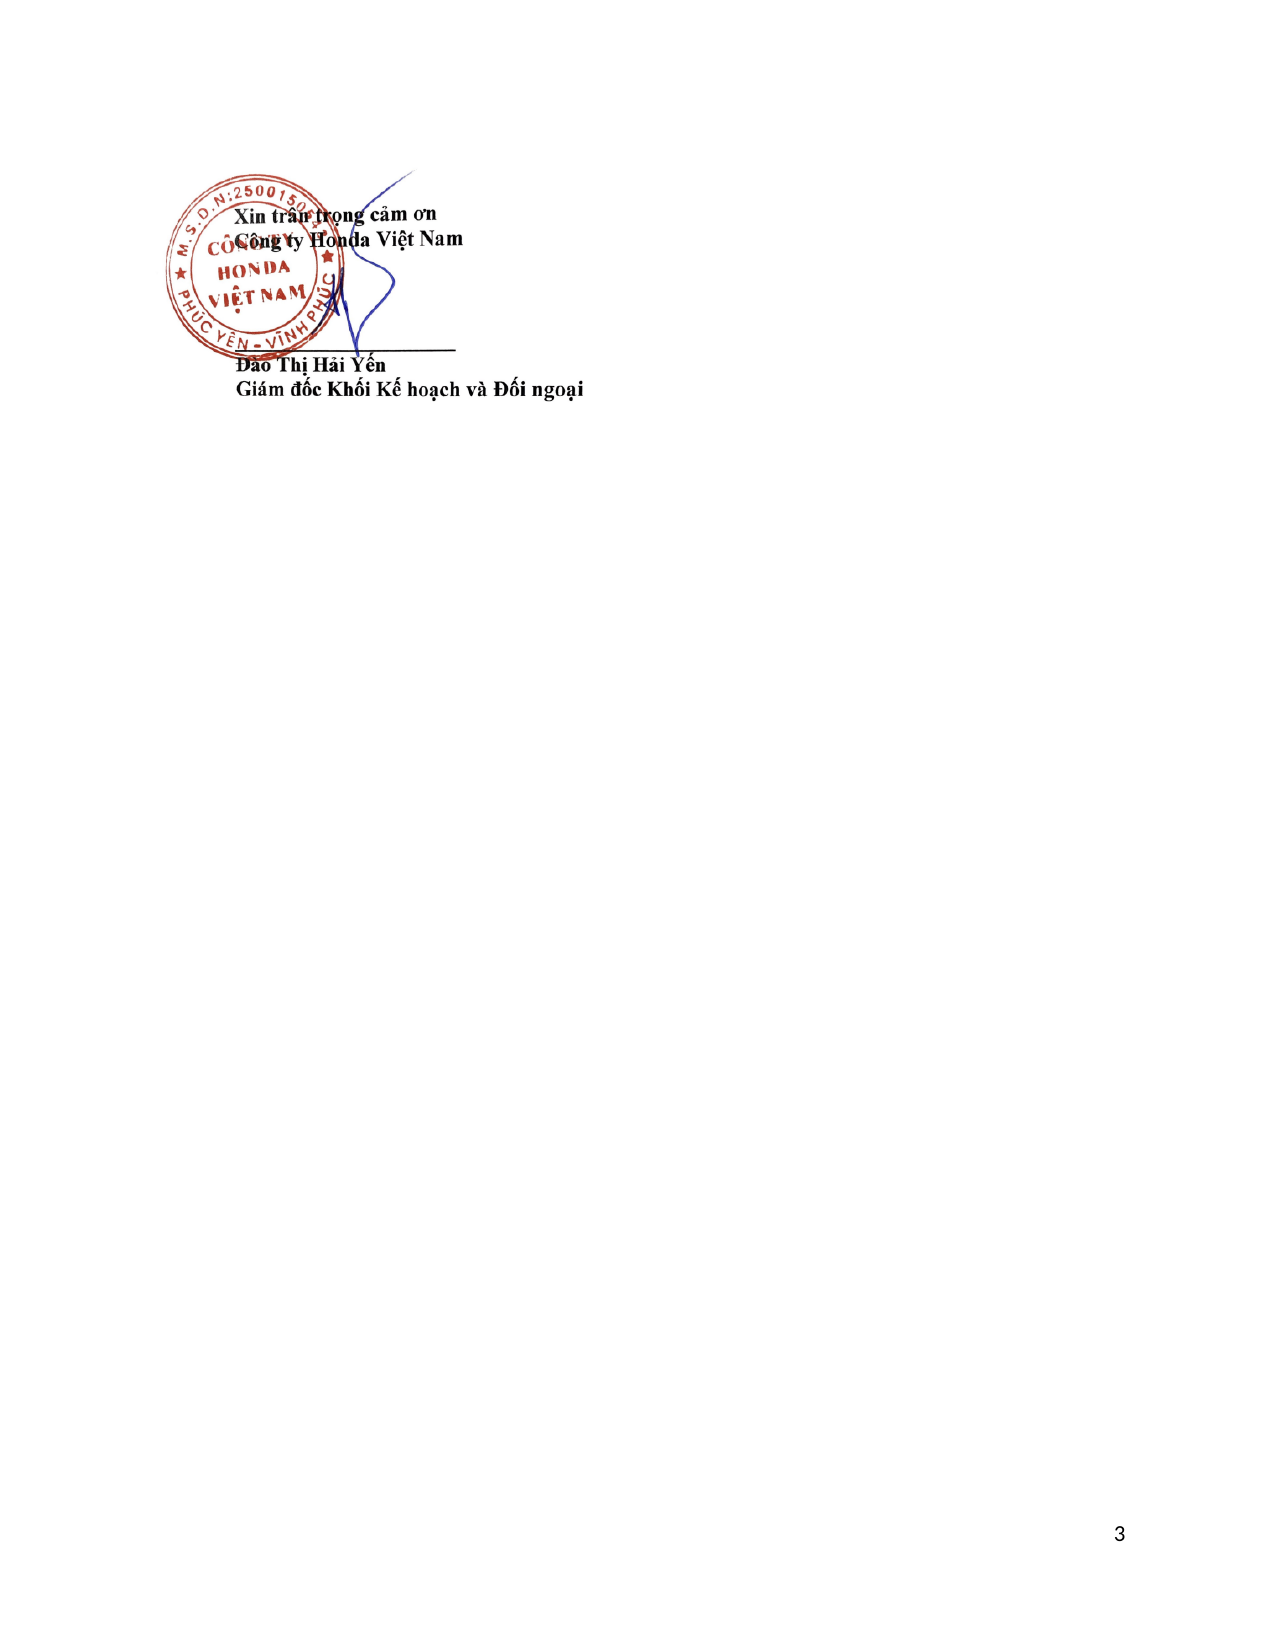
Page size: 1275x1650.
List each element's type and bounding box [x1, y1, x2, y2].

picture [150, 150, 609, 428]
